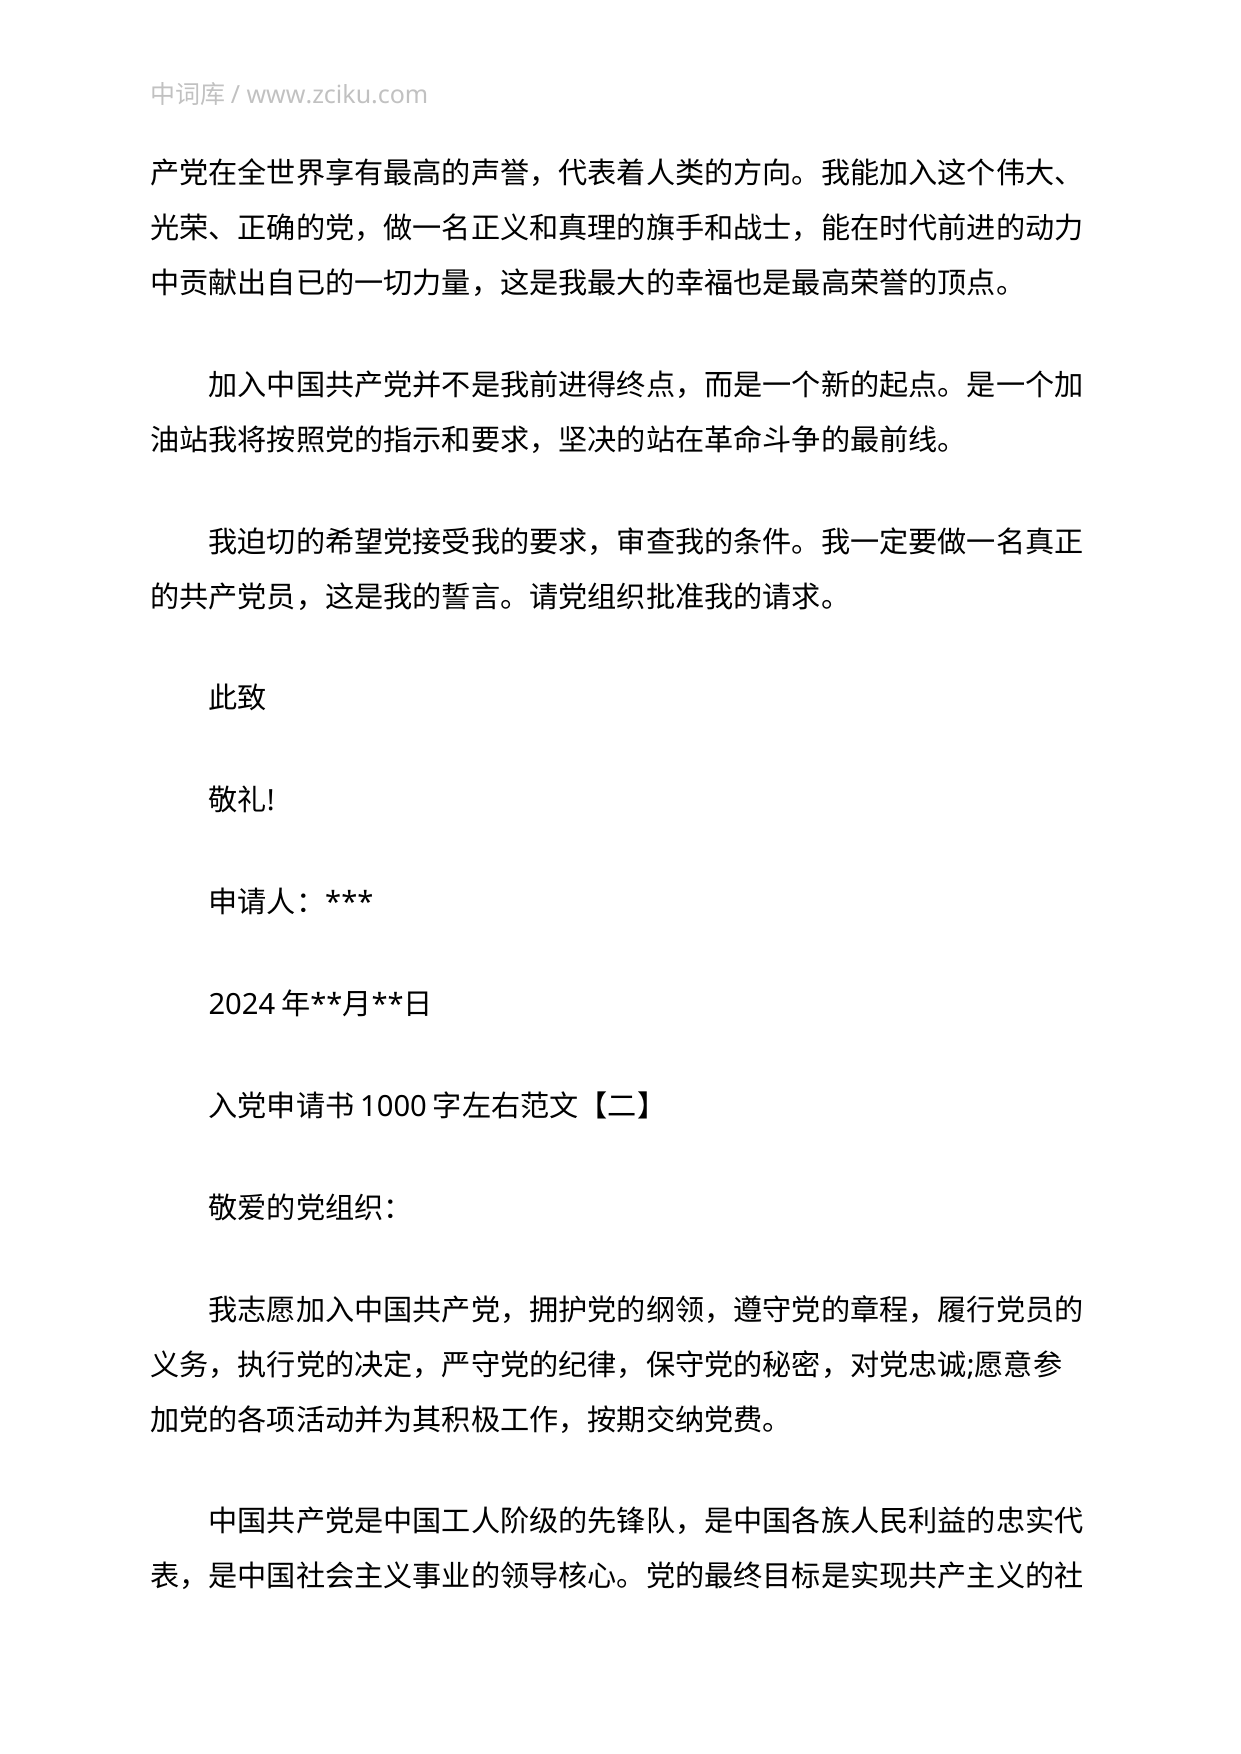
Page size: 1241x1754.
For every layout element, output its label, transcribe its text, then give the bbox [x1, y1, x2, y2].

text 我志愿加入中国共产党，拥护党的纲领，遵守党的章程，履行党员的义务，执行党的决定，严守党的纪律，保守党的秘密，对党忠诚;愿意参加党的各项活动并为其积极工作，按期交纳党费。 [150, 1286, 1090, 1438]
text 敬爱的党组织： [150, 1184, 1090, 1227]
text 我迫切的希望党接受我的要求，审查我的条件。我一定要做一名真正的共产党员，这是我的誓言。请党组织批准我的请求。 [150, 518, 1090, 615]
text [150, 150, 1090, 302]
text 申请人：*** [150, 879, 1090, 921]
text 加入中国共产党并不是我前进得终点，而是一个新的起点。是一个加油站我将按照党的指示和要求，坚决的站在革命斗争的最前线。 [150, 362, 1090, 459]
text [150, 1498, 1090, 1595]
text 2024年**月**日 [150, 981, 1090, 1023]
text 敬礼! [150, 777, 1090, 819]
text 此致 [150, 675, 1090, 717]
text 入党申请书1000字左右范文【二】 [150, 1083, 1090, 1125]
